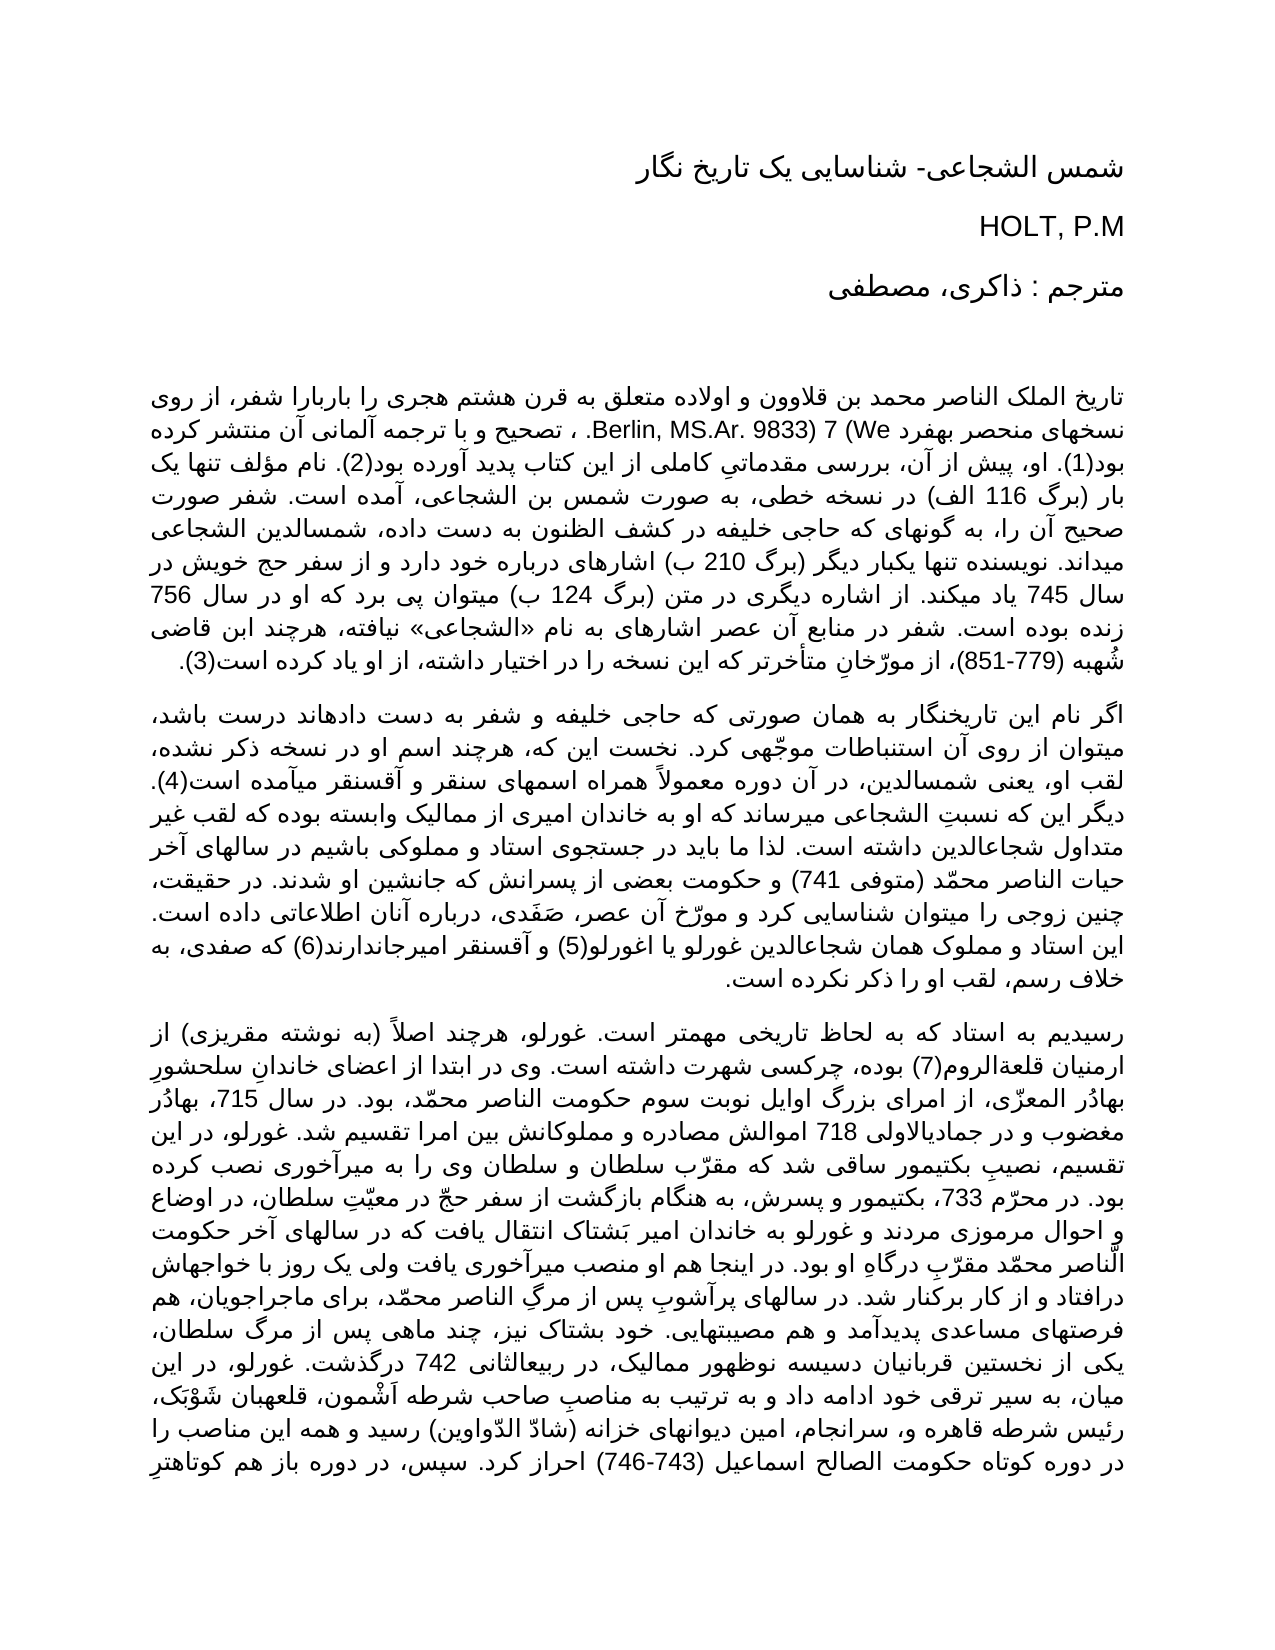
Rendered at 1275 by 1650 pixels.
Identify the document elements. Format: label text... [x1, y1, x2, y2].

text مترجم : ذاکری، مصطفی [150, 269, 1125, 302]
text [150, 1018, 1125, 1476]
text شمس الشجاعی- شناسایی یک تاریخ نگار [150, 150, 1125, 183]
text اگر نام این تاریخ‏نگار به همان صورتی که حاجی خلیفه و شفر به دست داده‏اند درست باشد، می‏توان از روی آن استنباطات موجّهی کرد. نخست این که، هرچند اسم او در نسخه ذکر نشده، لقب او، یعنی شمس‏الدین، در آن دوره معمولاً همراه اسم‏های سنقر و آقسنقر می‏آمده است(4). دیگر این که نسبتِ الشجاعی می‏رساند که او به خاندان امیری از ممالیک وابسته بوده که لقب غیر متداول شجاع‏الدین داشته است. لذا ما باید در جستجوی استاد و مملوکی باشیم در سال‏های آخر حیات الناصر محمّد (متوفی 741) و حکومت بعضی از پسرانش که جانشین او شدند. در حقیقت، چنین زوجی را می‏توان شناسایی کرد و مورّخ آن عصر، صَفَدی، درباره آنان اطلاعاتی داده است. این استاد و مملوک همان شجاع‏الدین غورلو یا اغورلو(5) و آقسنقر امیرجاندارند(6) که صفدی، به خلاف رسم، لقب او را ذکر نکرده است. [150, 700, 1125, 993]
text تاریخ الملک الناصر محمد بن قلاوون و اولاده متعلق به قرن هشتم هجری را باربارا شفر، از روی نسخه‏ای منحصر به‏فرد Berlin, MS.Ar. 9833) 7 (We. ، تصحیح و با ترجمه آلمانی آن منتشر کرده بود(1). او، پیش از آن، بررسی مقدماتیِ کاملی از این کتاب پدید آورده بود(2). نام مؤلف تنها یک بار (برگ 116 الف) در نسخه خطی، به صورت شمس بن الشجاعی، آمده است. شفر صورت صحیح آن را، به گونه‏ای که حاجی خلیفه در کشف الظنون به دست داده، شمس‏الدین الشجاعی می‏داند. نویسنده تنها یک‏بار دیگر (برگ 210 ب) اشاره‏ای درباره خود دارد و از سفر حج خویش در سال 745 یاد می‏کند. از اشاره دیگری در متن (برگ 124 ب) می‏توان پی برد که او در سال 756 زنده بوده است. شفر در منابع آن عصر اشاره‏ای به نام «الشجاعی» نیافته، هرچند ابن قاضی شُهبه (779-851)، از مورّخانِ متأخرتر که این نسخه را در اختیار داشته، از او یاد کرده است(3). [150, 382, 1125, 675]
text HOLT, P.M [150, 209, 1125, 243]
